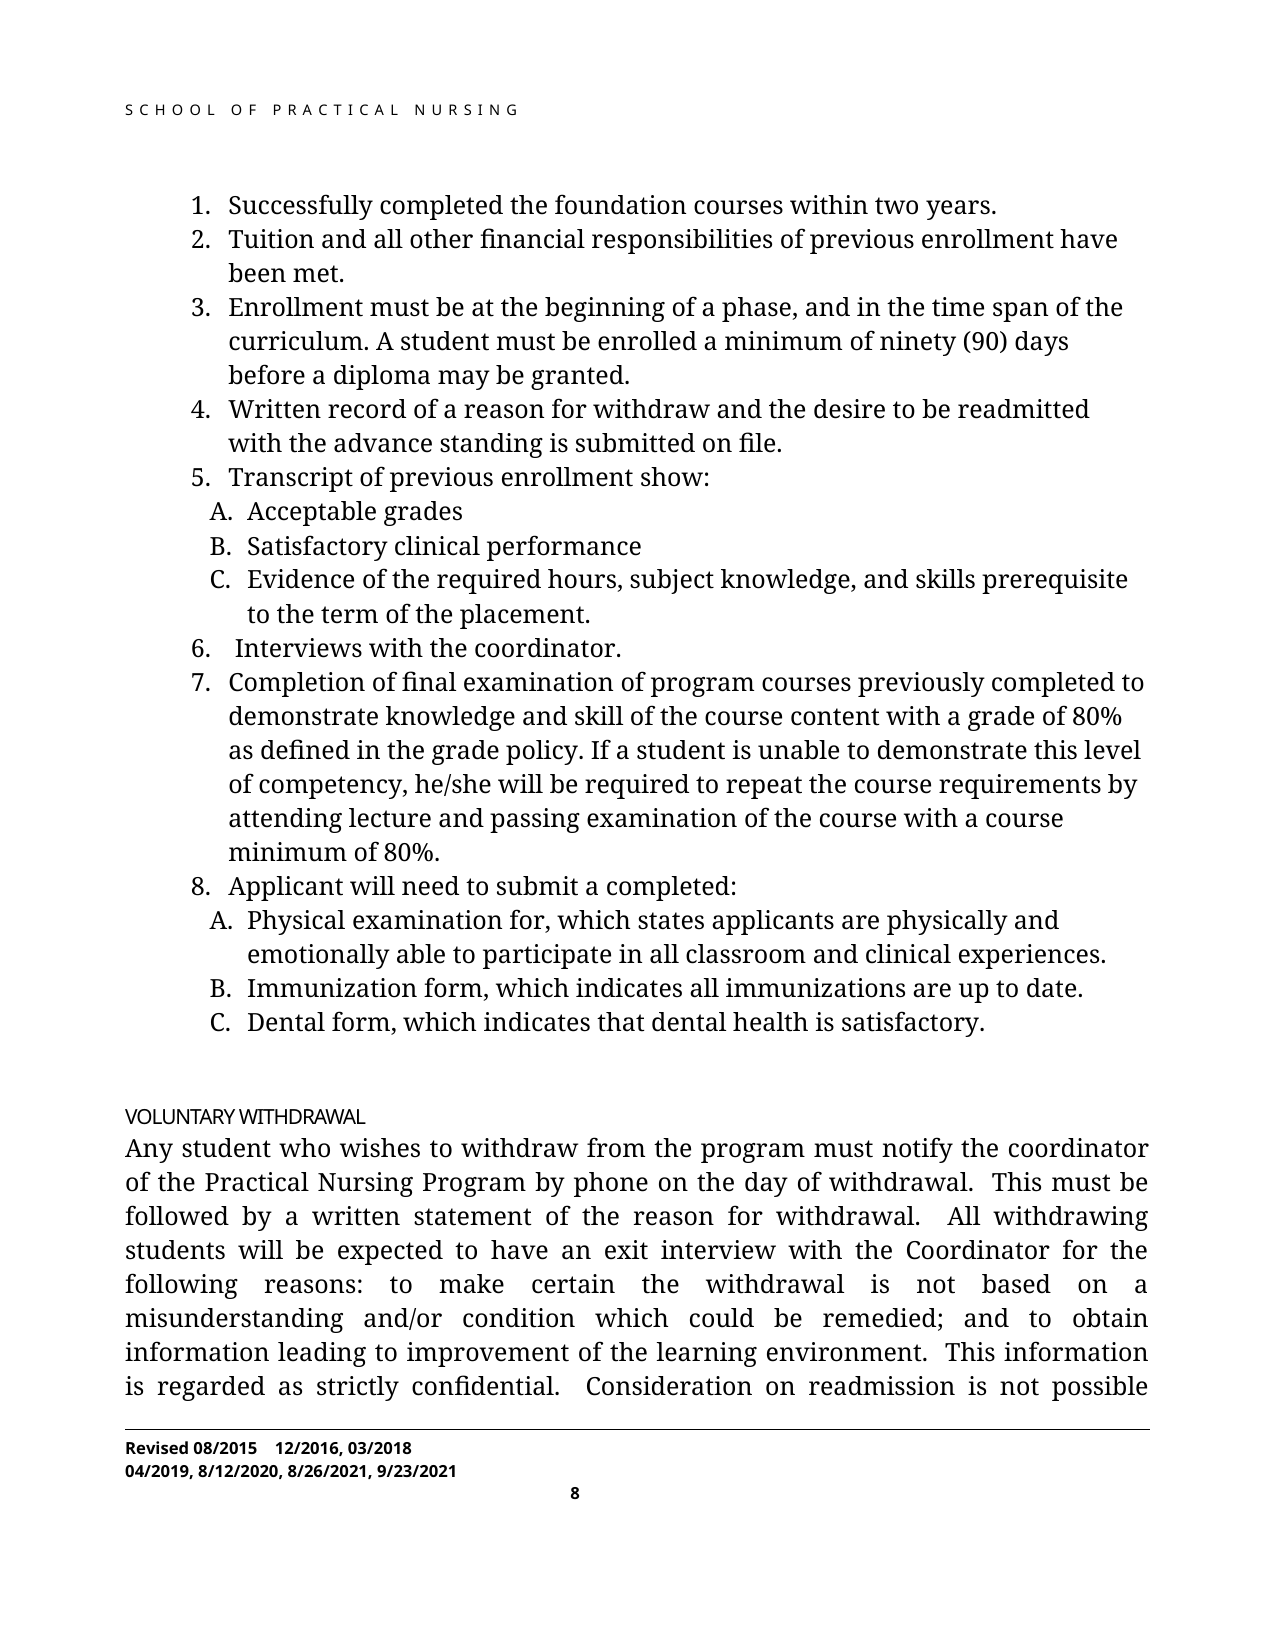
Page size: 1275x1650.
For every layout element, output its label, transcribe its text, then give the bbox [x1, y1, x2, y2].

list Dental form, which indicates that dental health is satisfactory. [209, 1005, 1150, 1039]
list Immunization form, which indicates all immunizations are up to date. [209, 971, 1150, 1005]
list Tuition and all other financial responsibilities of previous enrollment have been met. [191, 222, 1150, 290]
list Transcript of previous enrollment show: [191, 460, 1150, 494]
list Successfully completed the foundation courses within two years. [191, 187, 1150, 222]
list Acceptable grades [209, 494, 1150, 528]
list Completion of final examination of program courses previously completed to demonstrate knowledge and skill of the course content with a grade of 80% as defined in the grade policy. If a student is unable to demonstrate this level of competency, he/she will be required to repeat the course requirements by attending lecture and passing examination of the course with a course minimum of 80%. [191, 664, 1150, 869]
list Applicant will need to submit a completed: [191, 869, 1150, 903]
subtitle VOLUNTARY WITHDRAWAL [125, 1102, 1150, 1130]
list Satisfactory clinical performance [209, 528, 1150, 562]
list Evidence of the required hours, subject knowledge, and skills prerequisite to the term of the placement. [209, 562, 1150, 630]
list Enrollment must be at the beginning of a phase, and in the time span of the curriculum. A student must be enrolled a minimum of ninety (90) days before a diploma may be granted. [191, 290, 1150, 392]
list Interviews with the coordinator. [191, 630, 1150, 664]
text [125, 1130, 1150, 1403]
list Physical examination for, which states applicants are physically and emotionally able to participate in all classroom and clinical experiences. [209, 903, 1150, 971]
list Written record of a reason for withdraw and the desire to be readmitted with the advance standing is submitted on file. [191, 392, 1150, 460]
